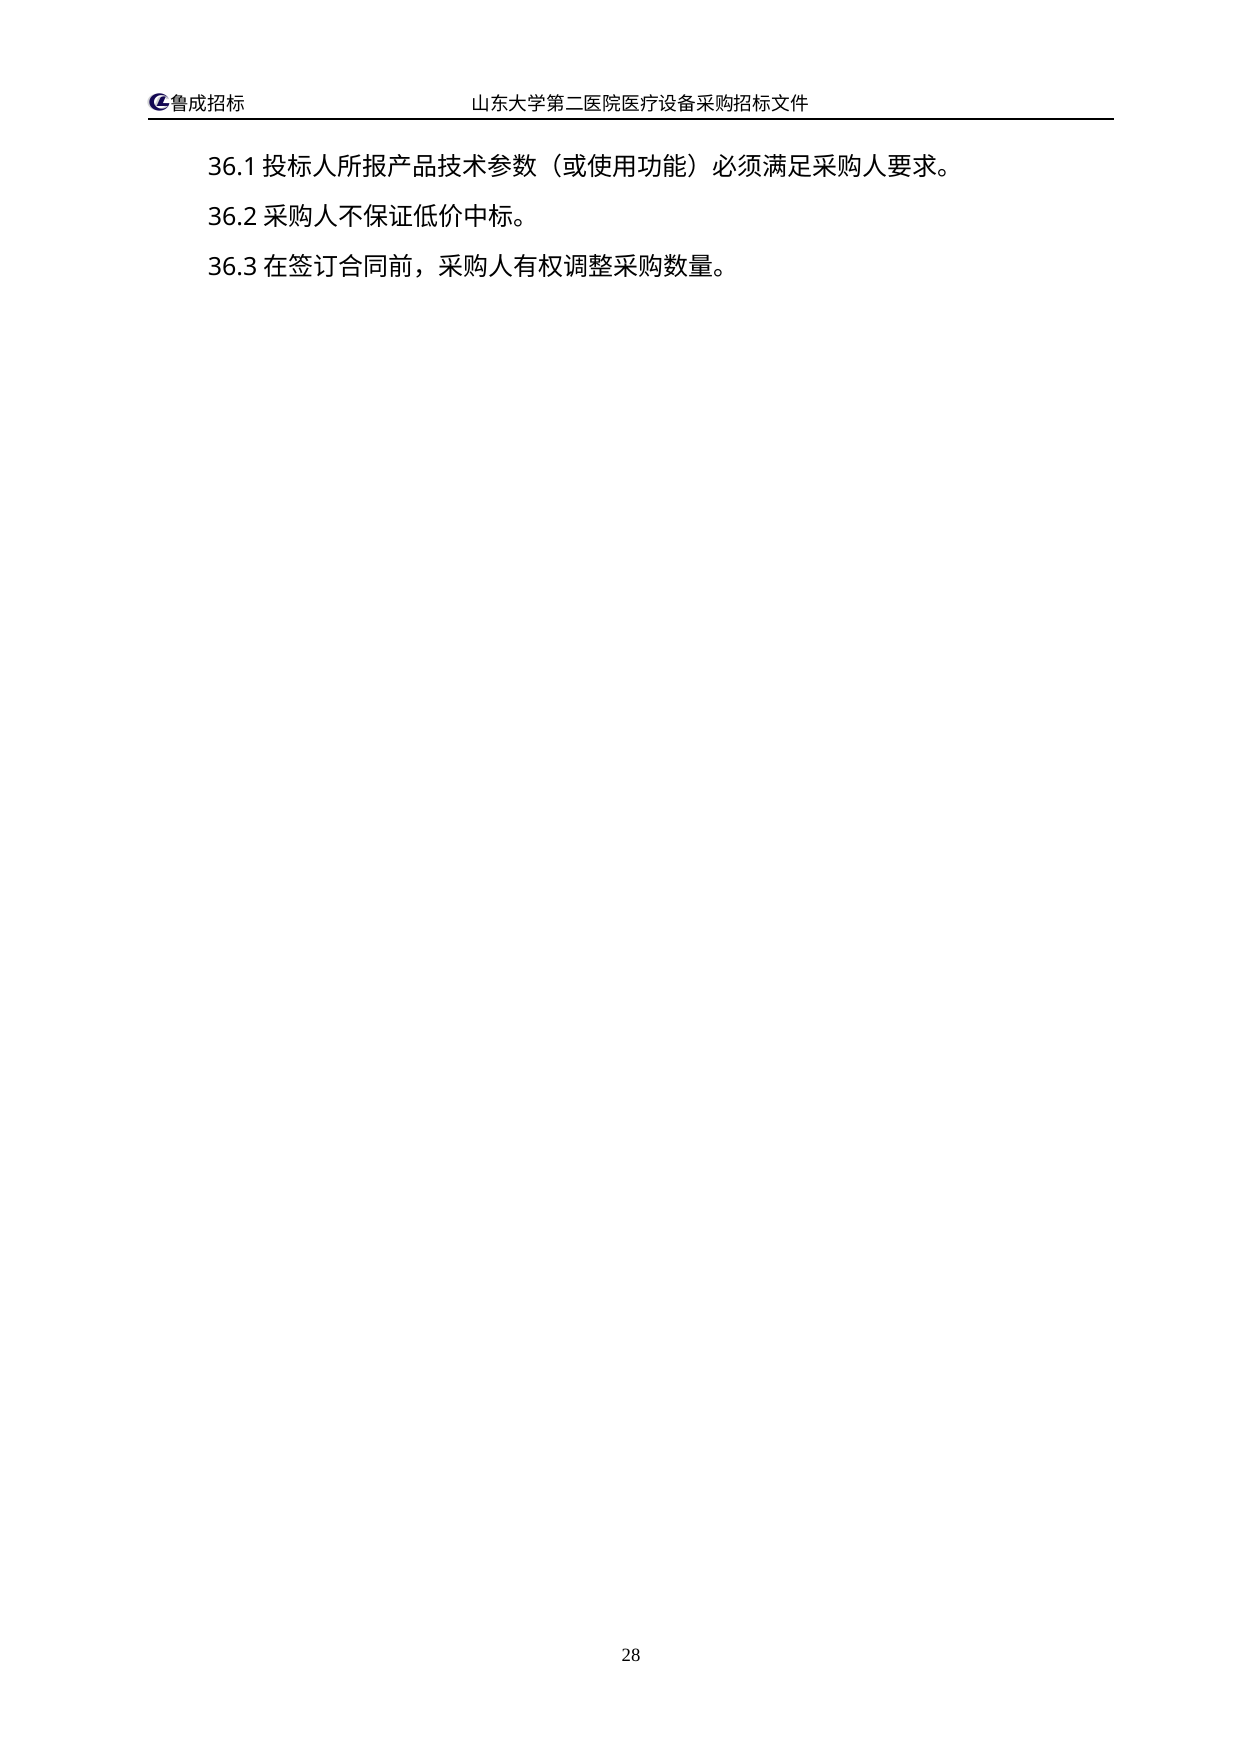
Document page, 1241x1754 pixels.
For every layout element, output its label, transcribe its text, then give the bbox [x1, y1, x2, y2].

text 36.3 在签订合同前，采购人有权调整采购数量。 [208, 236, 1084, 286]
text 36.2 采购人不保证低价中标。 [208, 186, 1084, 236]
text 36.1投标人所报产品技术参数（或使用功能）必须满足采购人要求。 [208, 136, 1084, 186]
picture [147, 93, 170, 111]
